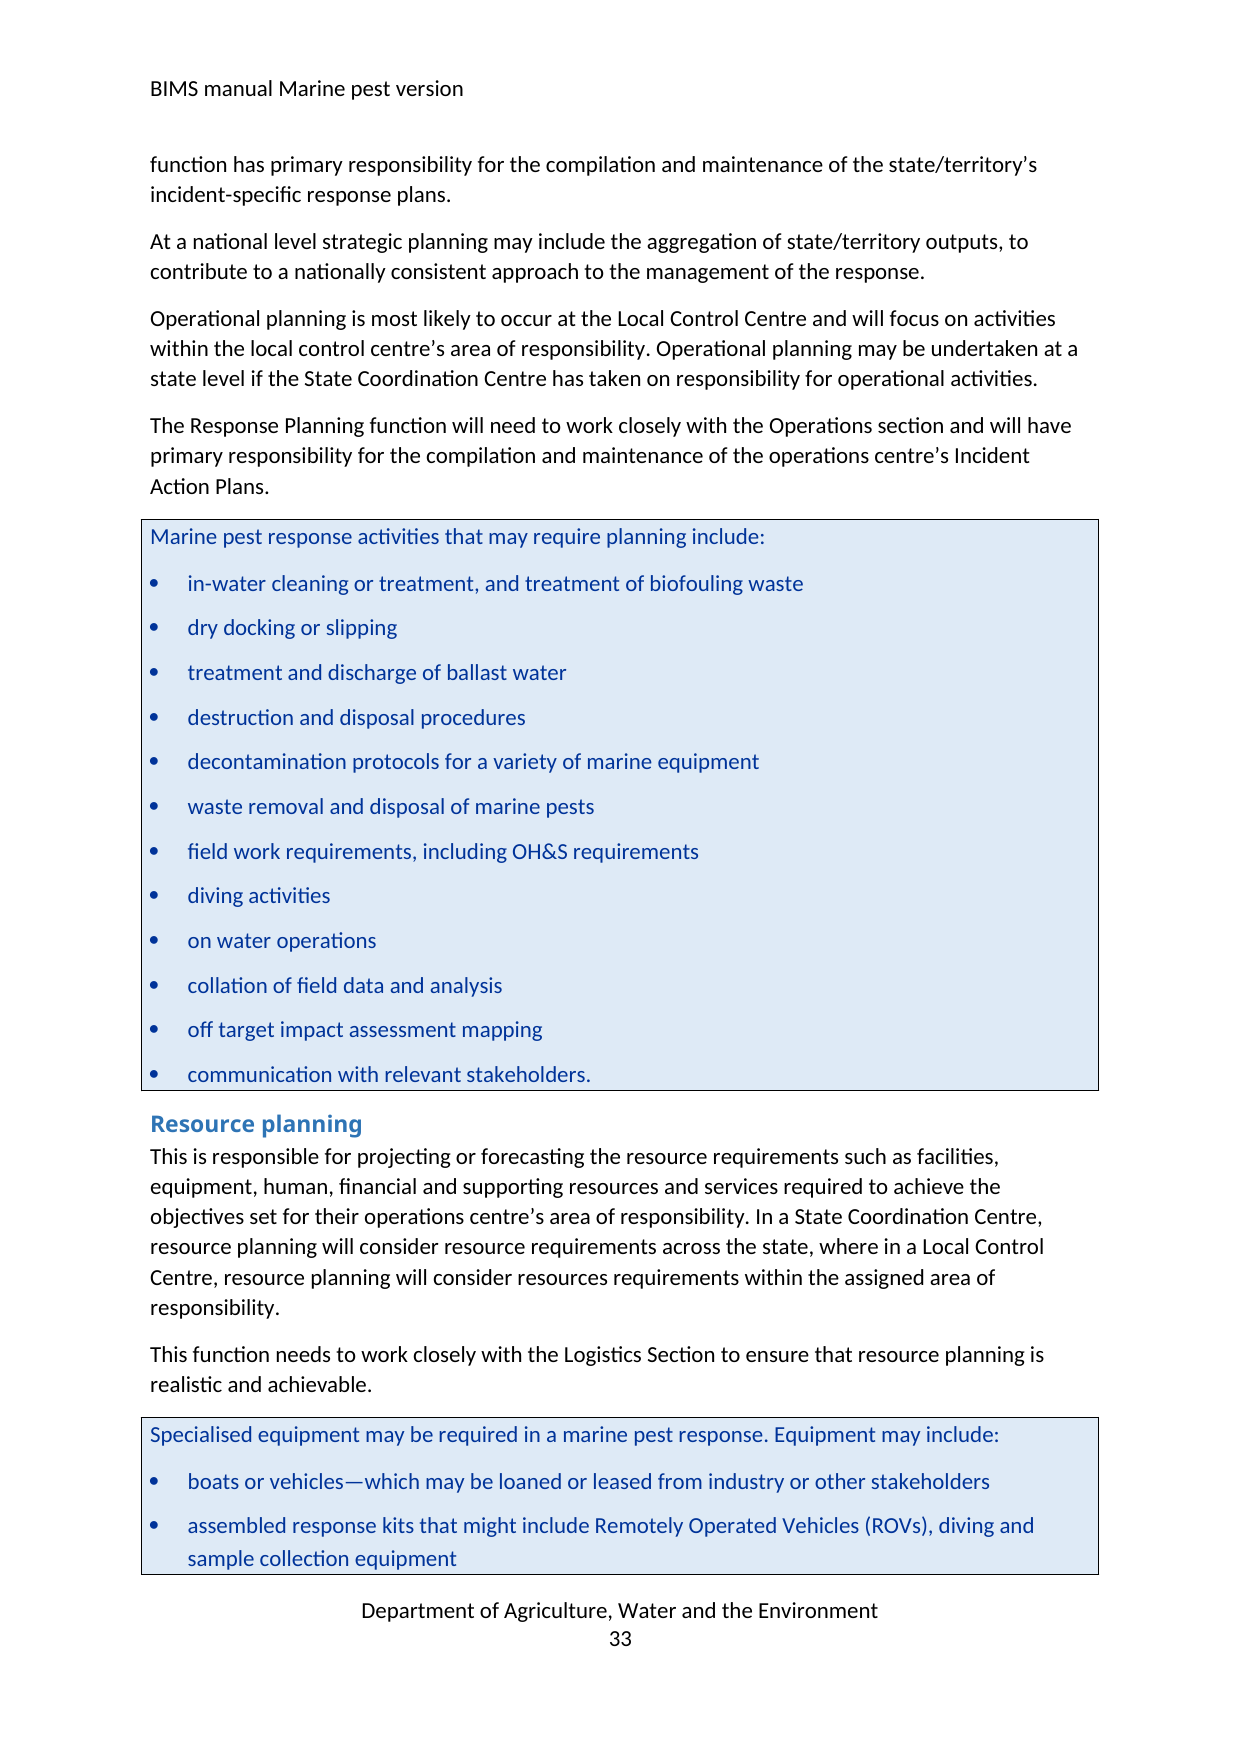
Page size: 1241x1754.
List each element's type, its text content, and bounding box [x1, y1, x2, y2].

list communication with relevant stakeholders. [142, 1057, 1098, 1090]
text Operational planning is most likely to occur at the Local Control Centre and will focus on activities within the local control centre’s area of responsibility. Operational planning may be undertaken at a state level if the State Coordination Centre has taken on responsibility for operational activities. [150, 304, 1090, 393]
list decontamination protocols for a variety of marine equipment [142, 744, 1098, 776]
list destruction and disposal procedures [142, 700, 1098, 731]
text This is responsible for projecting or forecasting the resource requirements such as facilities, equipment, human, financial and supporting resources and services required to achieve the objectives set for their operations centre’s area of responsibility. In a State Coordination Centre, resource planning will consider resource requirements across the state, where in a Local Control Centre, resource planning will consider resources requirements within the assigned area of responsibility. [150, 1142, 1090, 1321]
list on water operations [142, 923, 1098, 954]
list in-water cleaning or treatment, and treatment of biofouling waste [142, 566, 1098, 597]
list field work requirements, including OH&S requirements [142, 834, 1098, 865]
text Marine pest response activities that may require planning include: [142, 520, 1098, 550]
list collation of field data and analysis [142, 968, 1098, 999]
subtitle Resource planning [150, 1108, 1090, 1139]
list diving activities [142, 878, 1098, 909]
text This function needs to work closely with the Logistics Section to ensure that resource planning is realistic and achievable. [150, 1340, 1090, 1398]
list off target impact assessment mapping [142, 1012, 1098, 1044]
list dry docking or slipping [142, 610, 1098, 641]
list boats or vehicles—which may be loaned or leased from industry or other stakeholders [142, 1464, 1098, 1495]
text The Response Planning function will need to work closely with the Operations section and will have primary responsibility for the compilation and maintenance of the operations centre’s Incident Action Plans. [150, 411, 1090, 500]
text At a national level strategic planning may include the aggregation of state/territory outputs, to contribute to a nationally consistent approach to the management of the response. [150, 227, 1090, 285]
list waste removal and disposal of marine pests [142, 789, 1098, 820]
list treatment and discharge of ballast water [142, 655, 1098, 686]
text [150, 150, 1090, 208]
text Specialised equipment may be required in a marine pest response. Equipment may include: [142, 1418, 1098, 1448]
list assembled response kits that might include Remotely Operated Vehicles (ROVs), diving and sample collection equipment [142, 1508, 1098, 1574]
